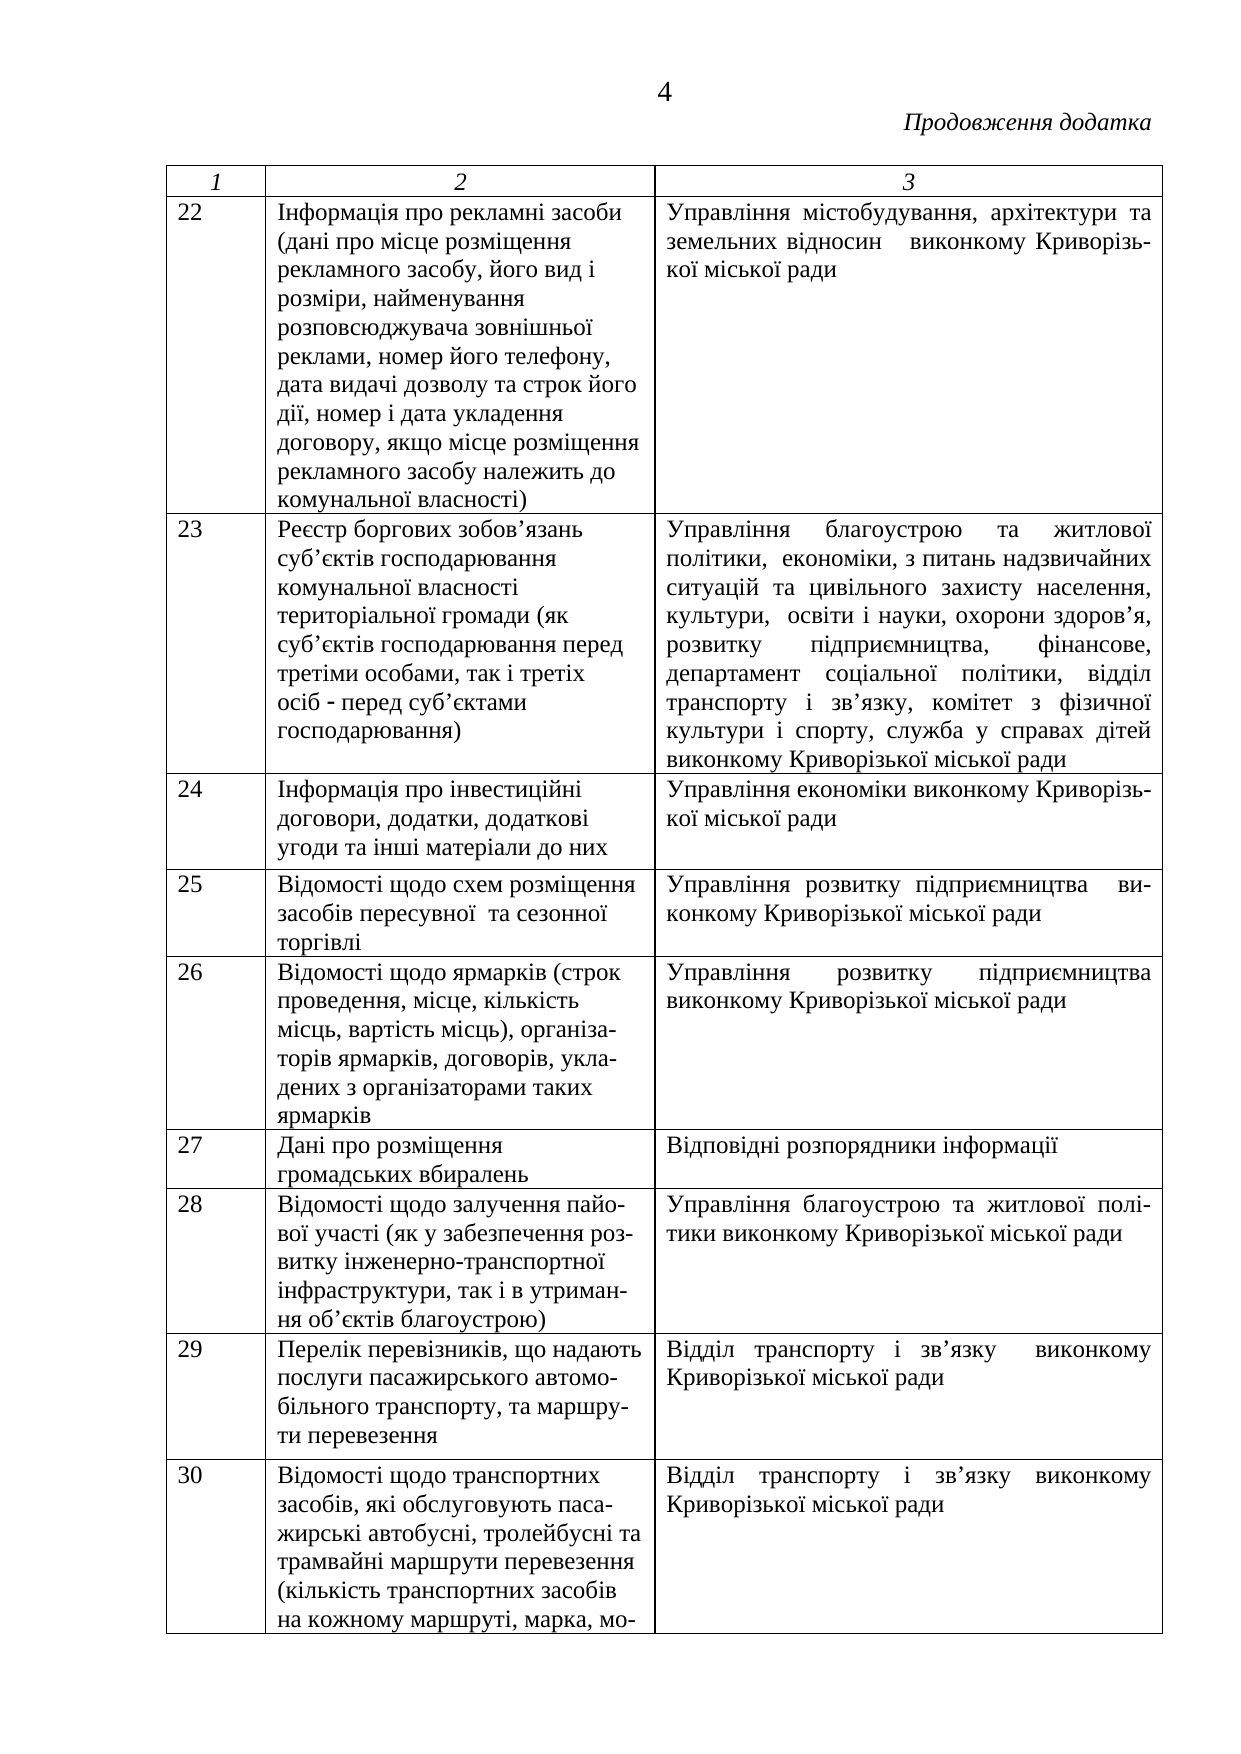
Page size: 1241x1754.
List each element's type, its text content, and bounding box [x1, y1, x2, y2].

table_header 1 [167, 166, 265, 196]
table_cell 23 [167, 514, 265, 773]
table_cell 30 [167, 1460, 265, 1633]
table_cell 28 [167, 1189, 265, 1333]
table_cell Інформація про інвестиційні договори, додатки, додаткові угоди та інші матеріали до них [266, 774, 654, 868]
table_cell 27 [167, 1130, 265, 1188]
table_cell Управління благоустрою та житлової політики, економіки, з питань надзвичайних ситуацій та цивільного захисту населення, культури, освіти і науки, охорони здоров’я, розвитку підприємництва, фінансове, департамент соціальної політики, відділ транспорту і зв’язку, комітет з фізичної культури і спорту, служба у справах дітей виконкому Криворізької міської ради [656, 514, 1162, 773]
table_cell 24 [167, 774, 265, 868]
table_cell Управління економіки виконкому Криворізь-кої міської ради [656, 774, 1162, 868]
table_cell Управління розвитку підприємництва ви-конкому Криворізької міської ради [656, 870, 1162, 956]
table_cell Відділ транспорту і зв’язку виконкому Криворізької міської ради [656, 1334, 1162, 1459]
table_cell Управління містобудування, архітектури та земельних відносин виконкому Криворізь-кої міської ради [656, 197, 1162, 513]
table_cell 25 [167, 870, 265, 956]
table_cell Відомості щодо схем розміщення засобів пересувної та сезонної торгівлі [266, 870, 654, 956]
table_cell Відомості щодо залучення пайо-вої участі (як у забезпечення роз-витку інженерно-транспортної інфраструктури, так і в утриман-ня об’єктів благоустрою) [266, 1189, 654, 1333]
table_cell Перелік перевізників, що надають послуги пасажирського автомо-більного транспорту, та маршру-ти перевезення [266, 1334, 654, 1459]
table_cell Відповідні розпорядники інформації [656, 1130, 1162, 1188]
table_cell Управління розвитку підприємництва виконкому Криворізької міської ради [656, 957, 1162, 1129]
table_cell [656, 1460, 1162, 1633]
table_cell Інформація про рекламні засоби (дані про місце розміщення рекламного засобу, його вид і розміри, найменування розповсюджувача зовнішньої реклами, номер його телефону, дата видачі дозволу та строк його дії, номер і дата укладення договору, якщо місце розміщення рекламного засобу належить до комунальної власності) [266, 197, 654, 513]
table_header 3 [656, 166, 1162, 196]
table_cell Управління благоустрою та житлової полі-тики виконкому Криворізької міської ради [656, 1189, 1162, 1333]
table_cell 26 [167, 957, 265, 1129]
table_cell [266, 1460, 654, 1633]
table_cell Дані про розміщення громадських вбиралень [266, 1130, 654, 1188]
table_cell Реєстр боргових зобов’язань суб’єктів господарювання комунальної власності територіальної громади (як суб’єктів господарювання перед третіми особами, так і третіх осіб перед суб’єктами господарювання) [266, 514, 654, 773]
table_cell 22 [167, 197, 265, 513]
table_cell 29 [167, 1334, 265, 1459]
table_header 2 [266, 166, 654, 196]
table_cell Відомості щодо ярмарків (строк проведення, місце, кількість місць, вартість місць), організа-торів ярмарків, договорів, укла-дених з організаторами таких ярмарків [266, 957, 654, 1129]
